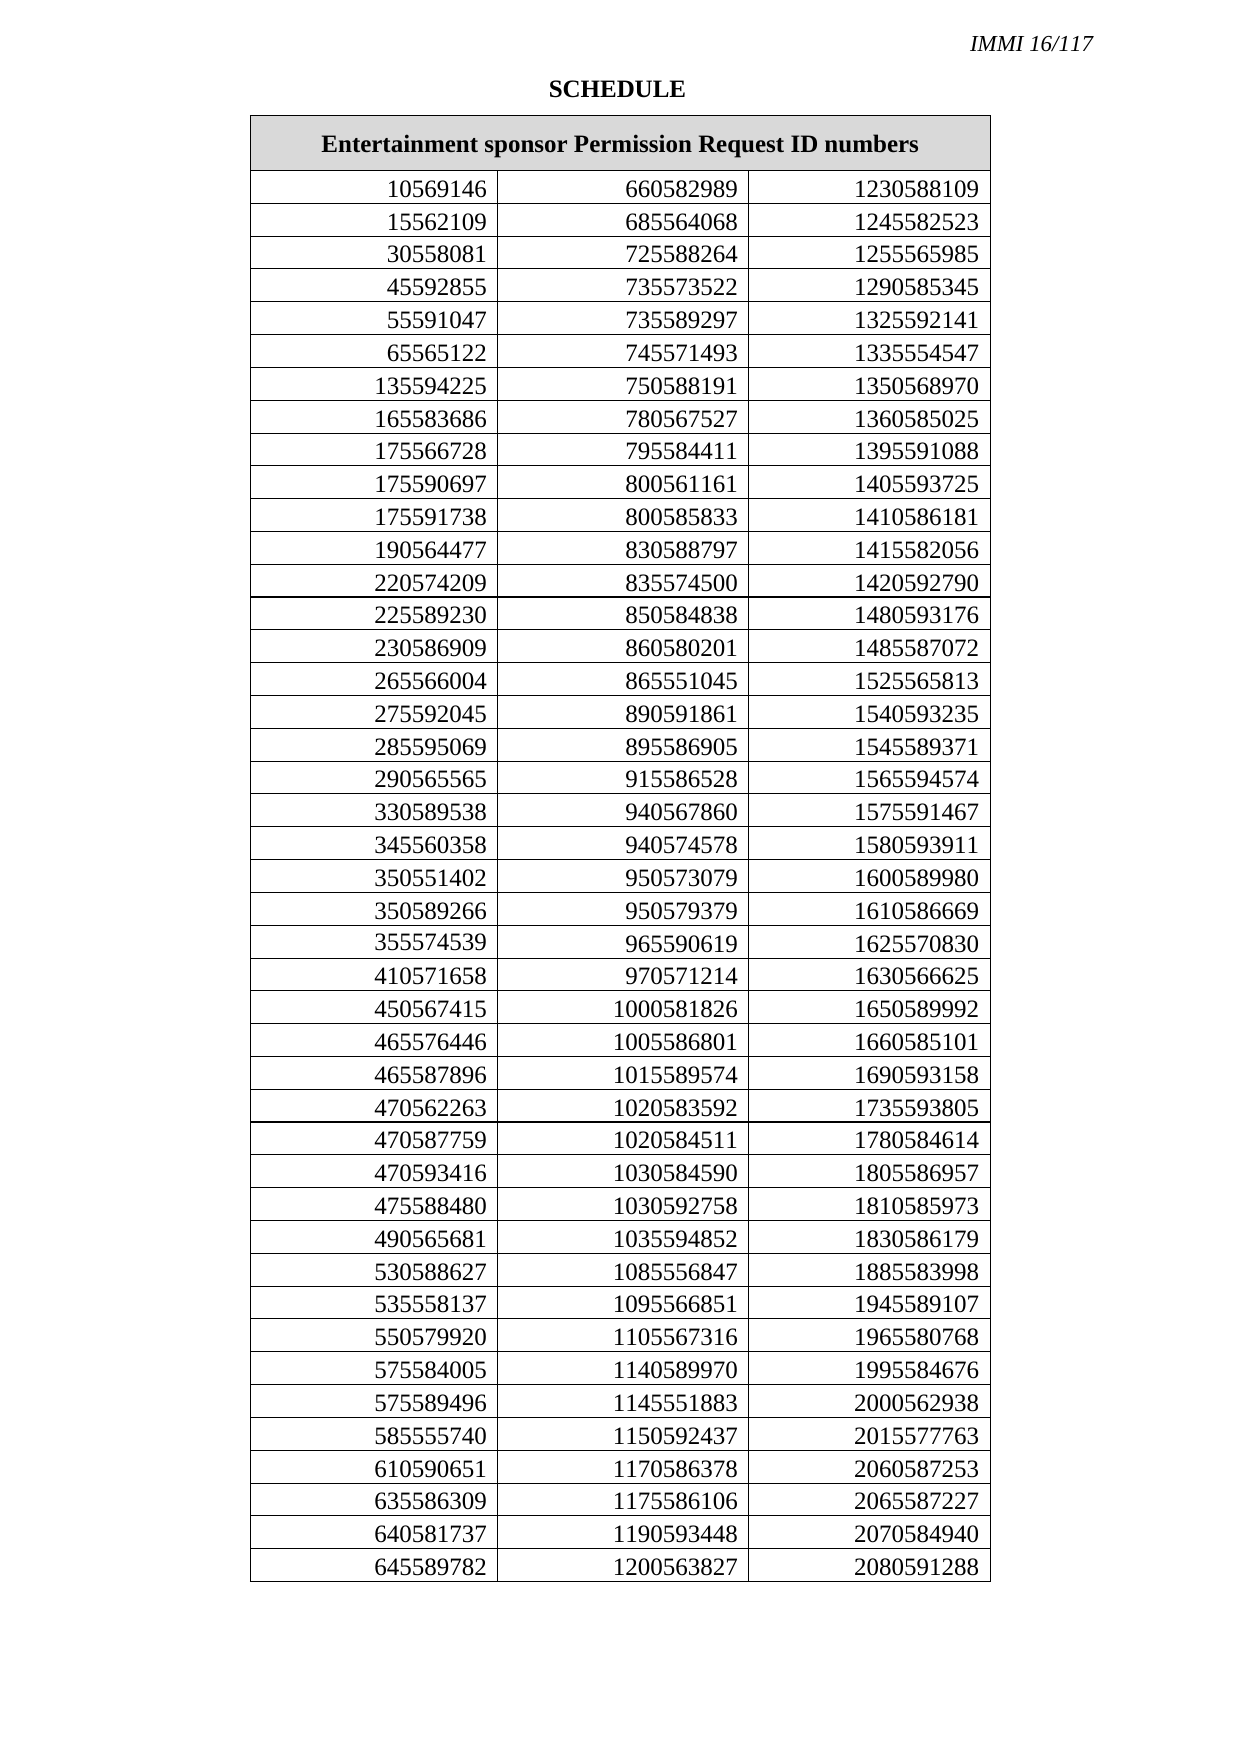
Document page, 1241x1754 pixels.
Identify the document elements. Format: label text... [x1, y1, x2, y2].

table_cell 2000562938 [749, 1385, 990, 1417]
table_cell 1810585973 [749, 1188, 990, 1220]
table_cell 1480593176 [749, 598, 990, 629]
table_cell 750588191 [498, 368, 748, 399]
table_cell 830588797 [498, 532, 748, 564]
table_cell 355574539 [251, 926, 497, 957]
table_cell 330589538 [251, 794, 497, 826]
table_cell 1140589970 [498, 1352, 748, 1384]
table_cell 575584005 [251, 1352, 497, 1384]
table_cell 465576446 [251, 1024, 497, 1056]
table_cell 1485587072 [749, 630, 990, 662]
table_cell 1780584614 [749, 1123, 990, 1154]
table_cell 1660585101 [749, 1024, 990, 1056]
table_cell 795584411 [498, 434, 748, 465]
table_cell 470593416 [251, 1155, 497, 1187]
table_cell 1885583998 [749, 1254, 990, 1286]
table_cell 1360585025 [749, 401, 990, 432]
table_cell 1325592141 [749, 302, 990, 334]
table_cell 860580201 [498, 630, 748, 662]
table_cell 890591861 [498, 696, 748, 728]
table_cell 2015577763 [749, 1418, 990, 1449]
table_cell 265566004 [251, 663, 497, 695]
table_cell 15562109 [251, 204, 497, 236]
table_cell 220574209 [251, 565, 497, 596]
table_cell 1035594852 [498, 1221, 748, 1253]
table_cell 1020583592 [498, 1090, 748, 1121]
table_cell 1545589371 [749, 729, 990, 761]
table_header Entertainment sponsor Permission Request ID numbers [251, 116, 990, 170]
table_cell 470562263 [251, 1090, 497, 1121]
table_cell 1630566625 [749, 959, 990, 990]
table_cell 535558137 [251, 1287, 497, 1318]
text SCHEDULE [148, 74, 1087, 103]
table_cell 1805586957 [749, 1155, 990, 1187]
table_cell 1395591088 [749, 434, 990, 465]
table_cell 65565122 [251, 335, 497, 367]
table_cell 1105567316 [498, 1319, 748, 1351]
table_cell 550579920 [251, 1319, 497, 1351]
table_cell 165583686 [251, 401, 497, 432]
table_cell 950573079 [498, 860, 748, 892]
table_cell 1350568970 [749, 368, 990, 399]
table_cell 175590697 [251, 466, 497, 498]
table_cell 835574500 [498, 565, 748, 596]
table_cell 1965580768 [749, 1319, 990, 1351]
table_cell 1580593911 [749, 827, 990, 859]
table_cell 190564477 [251, 532, 497, 564]
table_cell 660582989 [498, 171, 748, 203]
table_cell 725588264 [498, 237, 748, 268]
table_cell 1085556847 [498, 1254, 748, 1286]
table_cell 275592045 [251, 696, 497, 728]
table_cell 1410586181 [749, 499, 990, 531]
table_cell 2065587227 [749, 1484, 990, 1515]
table_cell 1625570830 [749, 926, 990, 957]
table_cell 345560358 [251, 827, 497, 859]
table_cell 350589266 [251, 893, 497, 924]
table_cell 1405593725 [749, 466, 990, 498]
table_cell 1245582523 [749, 204, 990, 236]
table_cell 685564068 [498, 204, 748, 236]
table_cell 450567415 [251, 991, 497, 1023]
table_cell 225589230 [251, 598, 497, 629]
table_cell 230586909 [251, 630, 497, 662]
table_cell 470587759 [251, 1123, 497, 1154]
table_cell 1945589107 [749, 1287, 990, 1318]
table_cell 640581737 [251, 1516, 497, 1548]
table_cell 850584838 [498, 598, 748, 629]
table_cell 800585833 [498, 499, 748, 531]
table_cell 585555740 [251, 1418, 497, 1449]
table_cell 475588480 [251, 1188, 497, 1220]
table_cell 45592855 [251, 269, 497, 301]
table_cell 1150592437 [498, 1418, 748, 1449]
table_cell 1030584590 [498, 1155, 748, 1187]
table_cell 465587896 [251, 1057, 497, 1089]
table_cell 865551045 [498, 663, 748, 695]
table_cell 575589496 [251, 1385, 497, 1417]
table_cell 940574578 [498, 827, 748, 859]
table_cell 1335554547 [749, 335, 990, 367]
table_cell 1735593805 [749, 1090, 990, 1121]
table_cell 1650589992 [749, 991, 990, 1023]
table_cell 1420592790 [749, 565, 990, 596]
table_cell 1255565985 [749, 237, 990, 268]
table_cell 290565565 [251, 762, 497, 793]
table_cell 2080591288 [749, 1549, 990, 1581]
table_cell 135594225 [251, 368, 497, 399]
table_cell 1000581826 [498, 991, 748, 1023]
table_cell 1830586179 [749, 1221, 990, 1253]
table_cell 800561161 [498, 466, 748, 498]
table_cell 1145551883 [498, 1385, 748, 1417]
table_cell 410571658 [251, 959, 497, 990]
table_cell 350551402 [251, 860, 497, 892]
table_cell 1095566851 [498, 1287, 748, 1318]
table_cell 780567527 [498, 401, 748, 432]
table_cell 1600589980 [749, 860, 990, 892]
table_cell 1005586801 [498, 1024, 748, 1056]
table_cell 1540593235 [749, 696, 990, 728]
table_cell 735573522 [498, 269, 748, 301]
table_cell 610590651 [251, 1451, 497, 1482]
table_cell 1015589574 [498, 1057, 748, 1089]
table_cell 950579379 [498, 893, 748, 924]
table_cell 1415582056 [749, 532, 990, 564]
table_cell 1690593158 [749, 1057, 990, 1089]
table_cell 1200563827 [498, 1549, 748, 1581]
table_cell 1230588109 [749, 171, 990, 203]
table_cell 1190593448 [498, 1516, 748, 1548]
table_cell 1565594574 [749, 762, 990, 793]
table_cell 1175586106 [498, 1484, 748, 1515]
table_cell 1020584511 [498, 1123, 748, 1154]
table_cell 970571214 [498, 959, 748, 990]
table_cell 895586905 [498, 729, 748, 761]
table_cell 940567860 [498, 794, 748, 826]
table_cell 55591047 [251, 302, 497, 334]
table_cell 915586528 [498, 762, 748, 793]
table_cell 645589782 [251, 1549, 497, 1581]
table_cell 30558081 [251, 237, 497, 268]
table_cell 10569146 [251, 171, 497, 203]
table_cell 965590619 [498, 926, 748, 957]
table_cell 1170586378 [498, 1451, 748, 1482]
table_cell 175591738 [251, 499, 497, 531]
table_cell 2060587253 [749, 1451, 990, 1482]
table_cell 735589297 [498, 302, 748, 334]
table_cell 745571493 [498, 335, 748, 367]
table_cell 1575591467 [749, 794, 990, 826]
table_cell 2070584940 [749, 1516, 990, 1548]
table_cell 1995584676 [749, 1352, 990, 1384]
table_cell 490565681 [251, 1221, 497, 1253]
table_cell 1525565813 [749, 663, 990, 695]
table_cell 1290585345 [749, 269, 990, 301]
table_cell 1030592758 [498, 1188, 748, 1220]
table_cell 635586309 [251, 1484, 497, 1515]
table_cell 1610586669 [749, 893, 990, 924]
table_cell 175566728 [251, 434, 497, 465]
table_cell 530588627 [251, 1254, 497, 1286]
table_cell 285595069 [251, 729, 497, 761]
